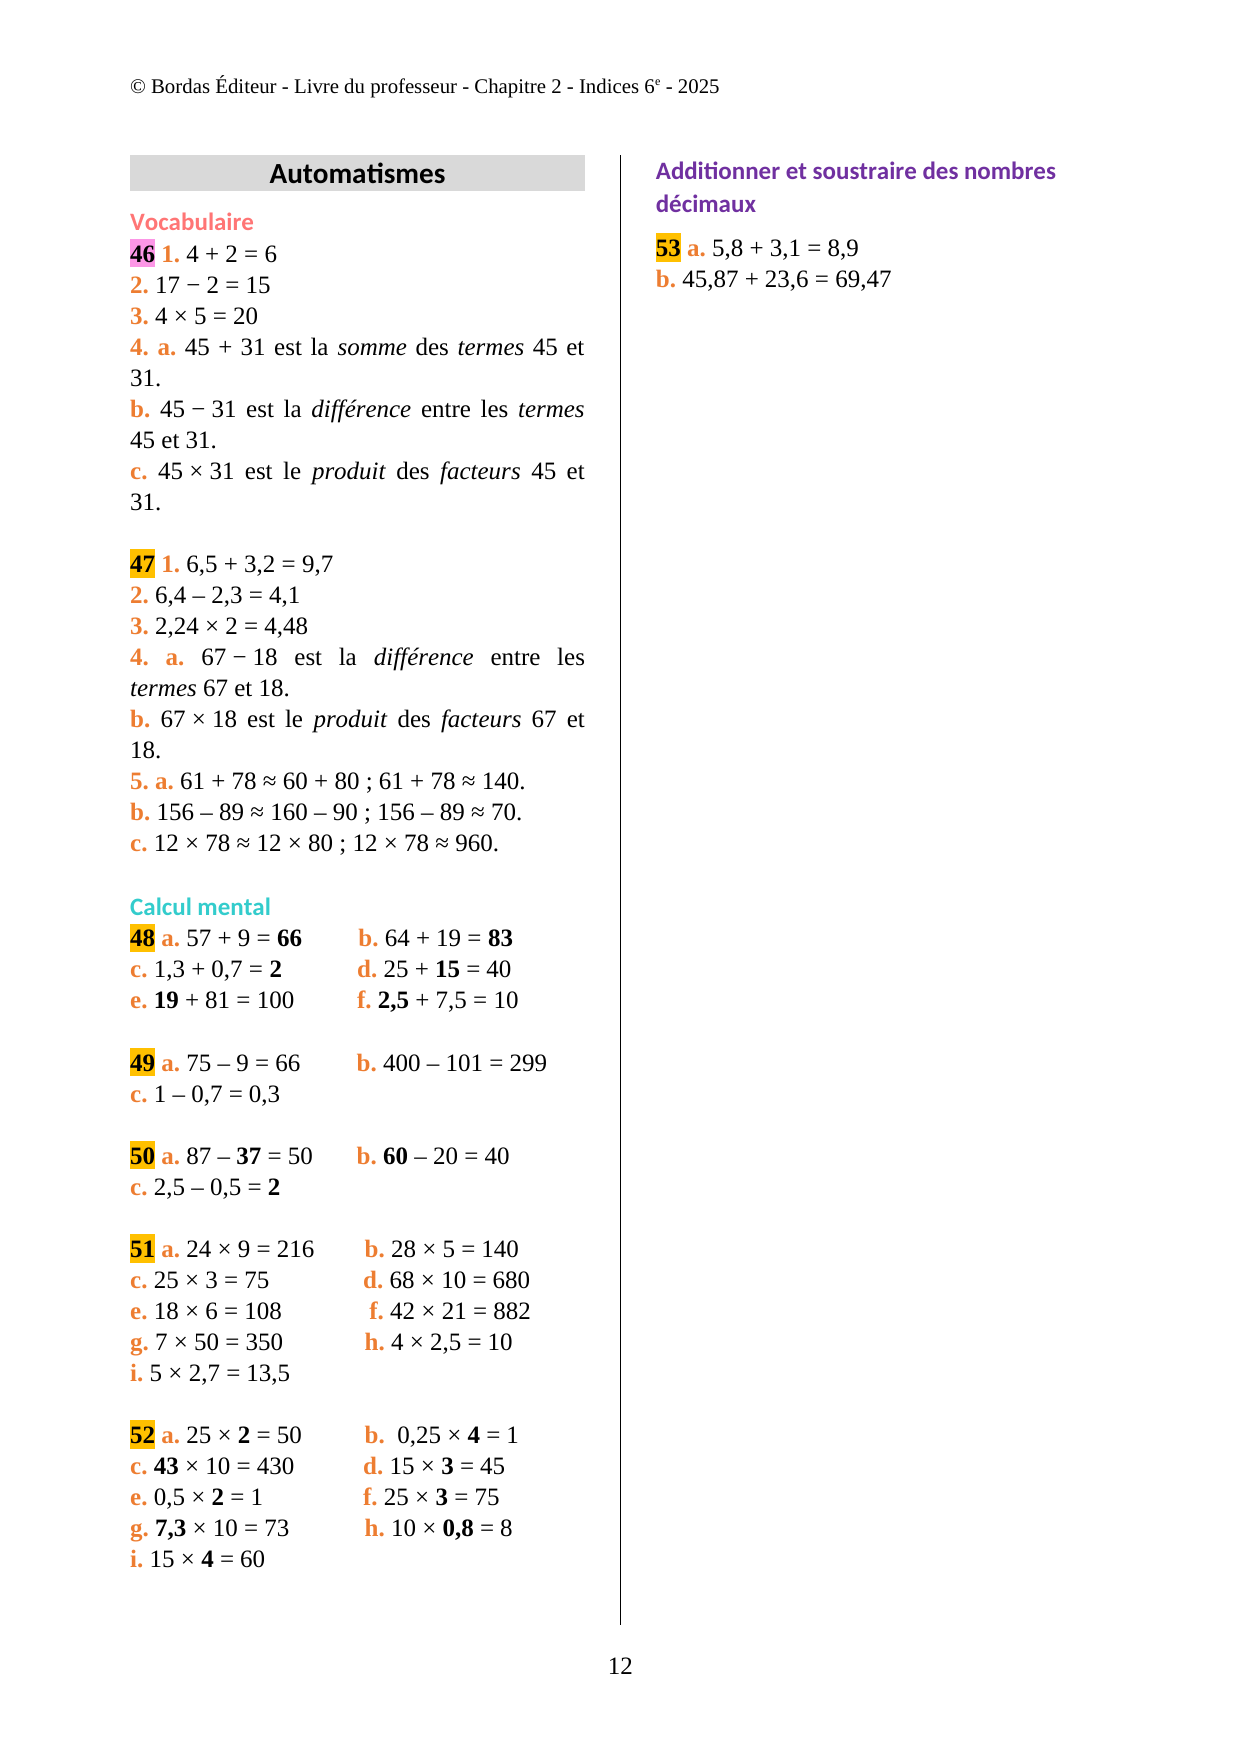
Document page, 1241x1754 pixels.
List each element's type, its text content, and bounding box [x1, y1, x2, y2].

text e. 0,5 × 2 = 1 f. 25 × 3 = 75 [130, 1482, 585, 1511]
text i. 15 × 4 = 60 [130, 1544, 585, 1573]
text Calcul mental [130, 891, 585, 921]
text Automatismes [130, 155, 585, 191]
text 52 a. 25 × 2 = 50 b. 0,25 × 4 = 1 [155, 1420, 585, 1449]
text c. 1 – 0,7 = 0,3 [130, 1079, 585, 1107]
text b. 156 – 89 ≈ 160 – 90 ; 156 – 89 ≈ 70. [130, 797, 585, 826]
text Additionner et soustraire des nombres décimaux [656, 155, 1110, 218]
text 48 a. 57 + 9 = 66 b. 64 + 19 = 83 [130, 923, 585, 952]
text b. 45 − 31 est la différence entre les termes 45 et 31. [130, 394, 585, 454]
text 46 1. 4 + 2 = 6 [155, 239, 585, 267]
text 53 a. 5,8 + 3,1 = 8,9 [681, 233, 1110, 262]
text 49 a. 75 – 9 = 66 b. 400 – 101 = 299 [155, 1048, 585, 1076]
text e. 18 × 6 = 108 f. 42 × 21 = 882 [130, 1296, 585, 1325]
text c. 1,3 + 0,7 = 2 d. 25 + 15 = 40 [130, 954, 585, 983]
text c. 2,5 – 0,5 = 2 [130, 1172, 585, 1201]
text e. 19 + 81 = 100 f. 2,5 + 7,5 = 10 [130, 986, 585, 1014]
text g. 7 × 50 = 350 h. 4 × 2,5 = 10 [130, 1327, 585, 1356]
text 2. 6,4 – 2,3 = 4,1 [130, 580, 585, 609]
text b. 45,87 + 23,6 = 69,47 54 a. 7,8 – 4,2 = 3,6 [656, 264, 1110, 293]
text 2. 17 − 2 = 15 [130, 270, 585, 298]
text 51 a. 24 × 9 = 216 b. 28 × 5 = 140 [155, 1234, 585, 1263]
text b. 67 × 18 est le produit des facteurs 67 et 18. [130, 704, 585, 764]
text c. 45 × 31 est le produit des facteurs 45 et 31. [130, 456, 585, 516]
text c. 43 × 10 = 430 d. 15 × 3 = 45 [130, 1451, 585, 1480]
text c. 25 × 3 = 75 d. 68 × 10 = 680 [130, 1265, 585, 1294]
text i. 5 × 2,7 = 13,5 [130, 1358, 585, 1387]
text 50 a. 87 – 37 = 50 b. 60 – 20 = 40 [155, 1141, 585, 1169]
text 5. a. 61 + 78 ≈ 60 + 80 ; 61 + 78 ≈ 140. [130, 766, 585, 795]
text c. 12 × 78 ≈ 12 × 80 ; 12 × 78 ≈ 960. [130, 828, 585, 857]
text 47 1. 6,5 + 3,2 = 9,7 [155, 549, 585, 578]
text 3. 2,24 × 2 = 4,48 [130, 611, 585, 640]
text Vocabulaire [130, 206, 585, 236]
text g. 7,3 × 10 = 73 h. 10 × 0,8 = 8 [130, 1513, 585, 1542]
text 4. a. 45 + 31 est la somme des termes 45 et 31. [130, 332, 585, 392]
text 4. a. 67 − 18 est la différence entre les termes 67 et 18. [130, 642, 585, 702]
text 3. 4 × 5 = 20 [130, 301, 585, 329]
